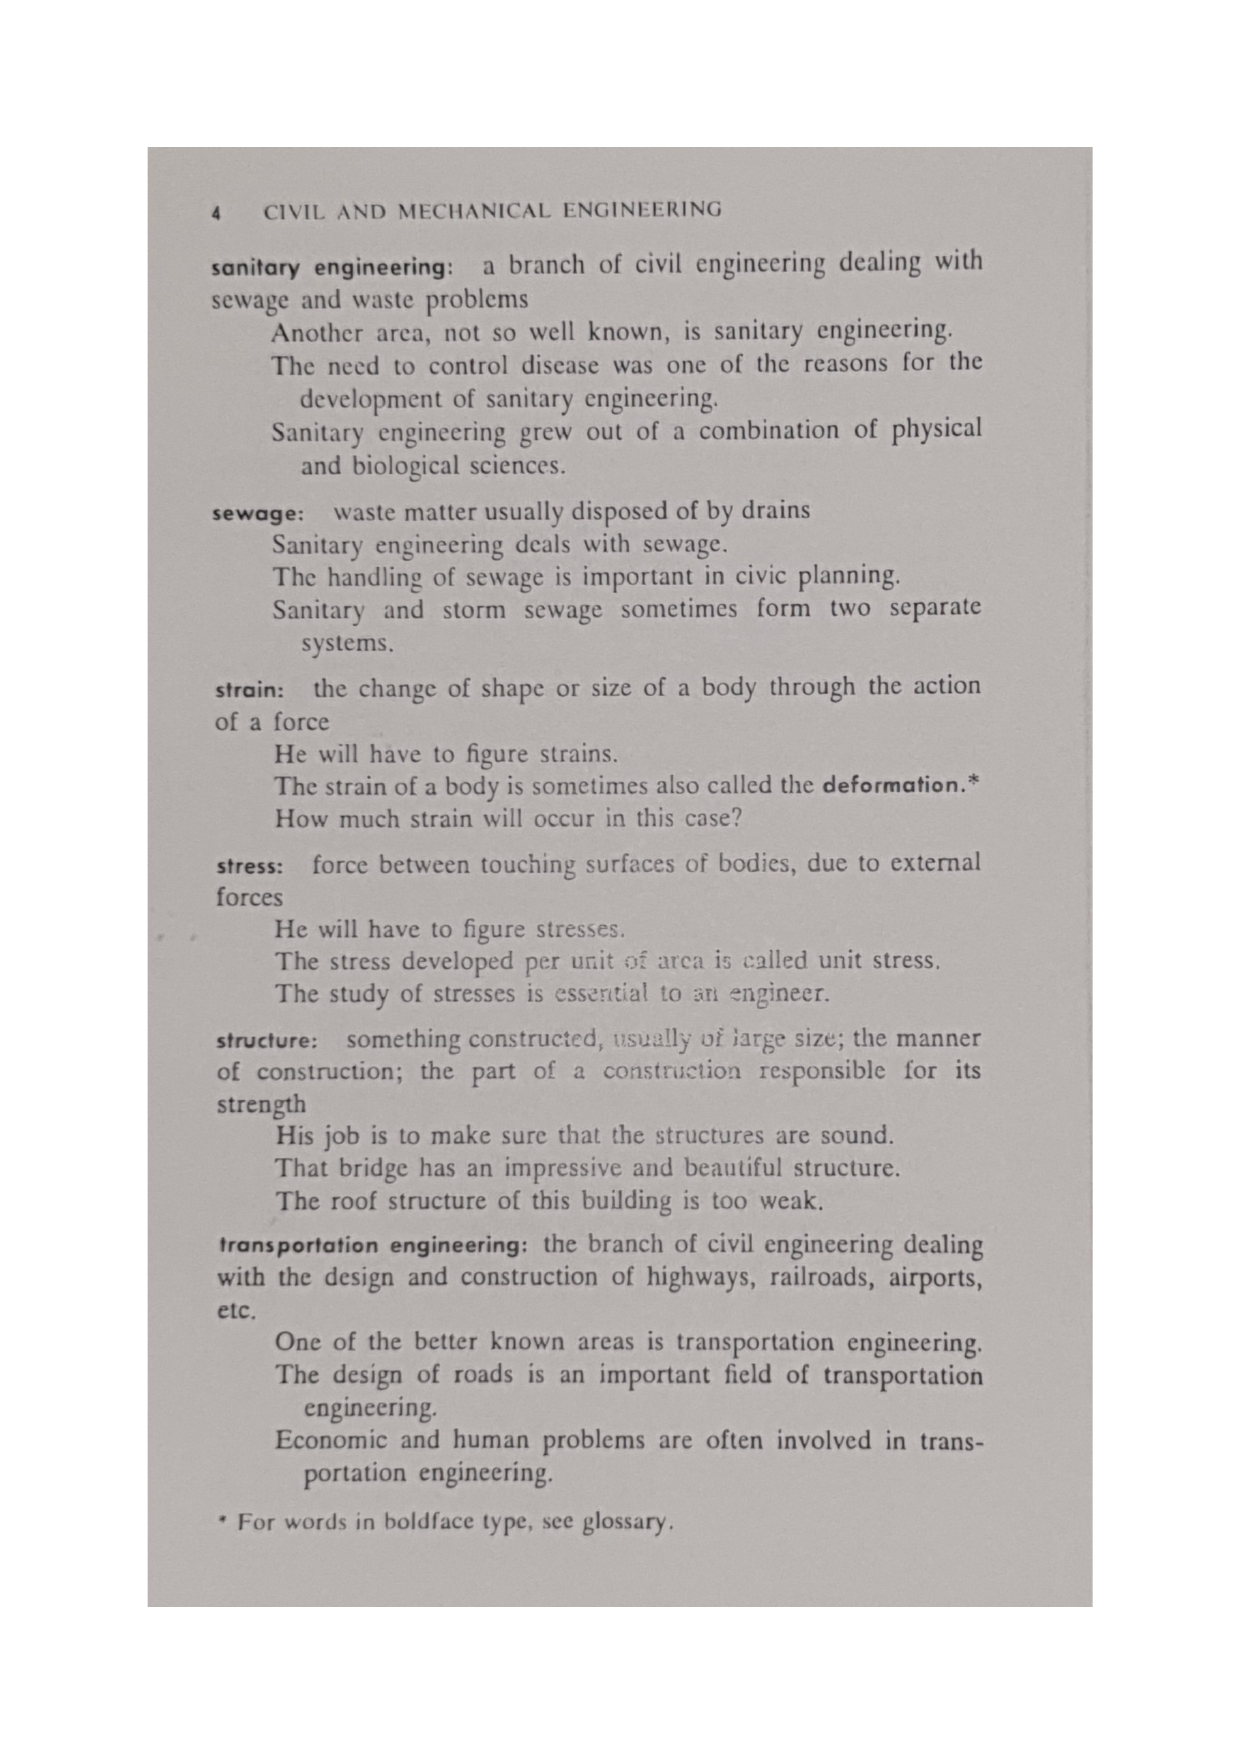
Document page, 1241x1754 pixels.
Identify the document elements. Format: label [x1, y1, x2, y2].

picture [147, 147, 1093, 1607]
